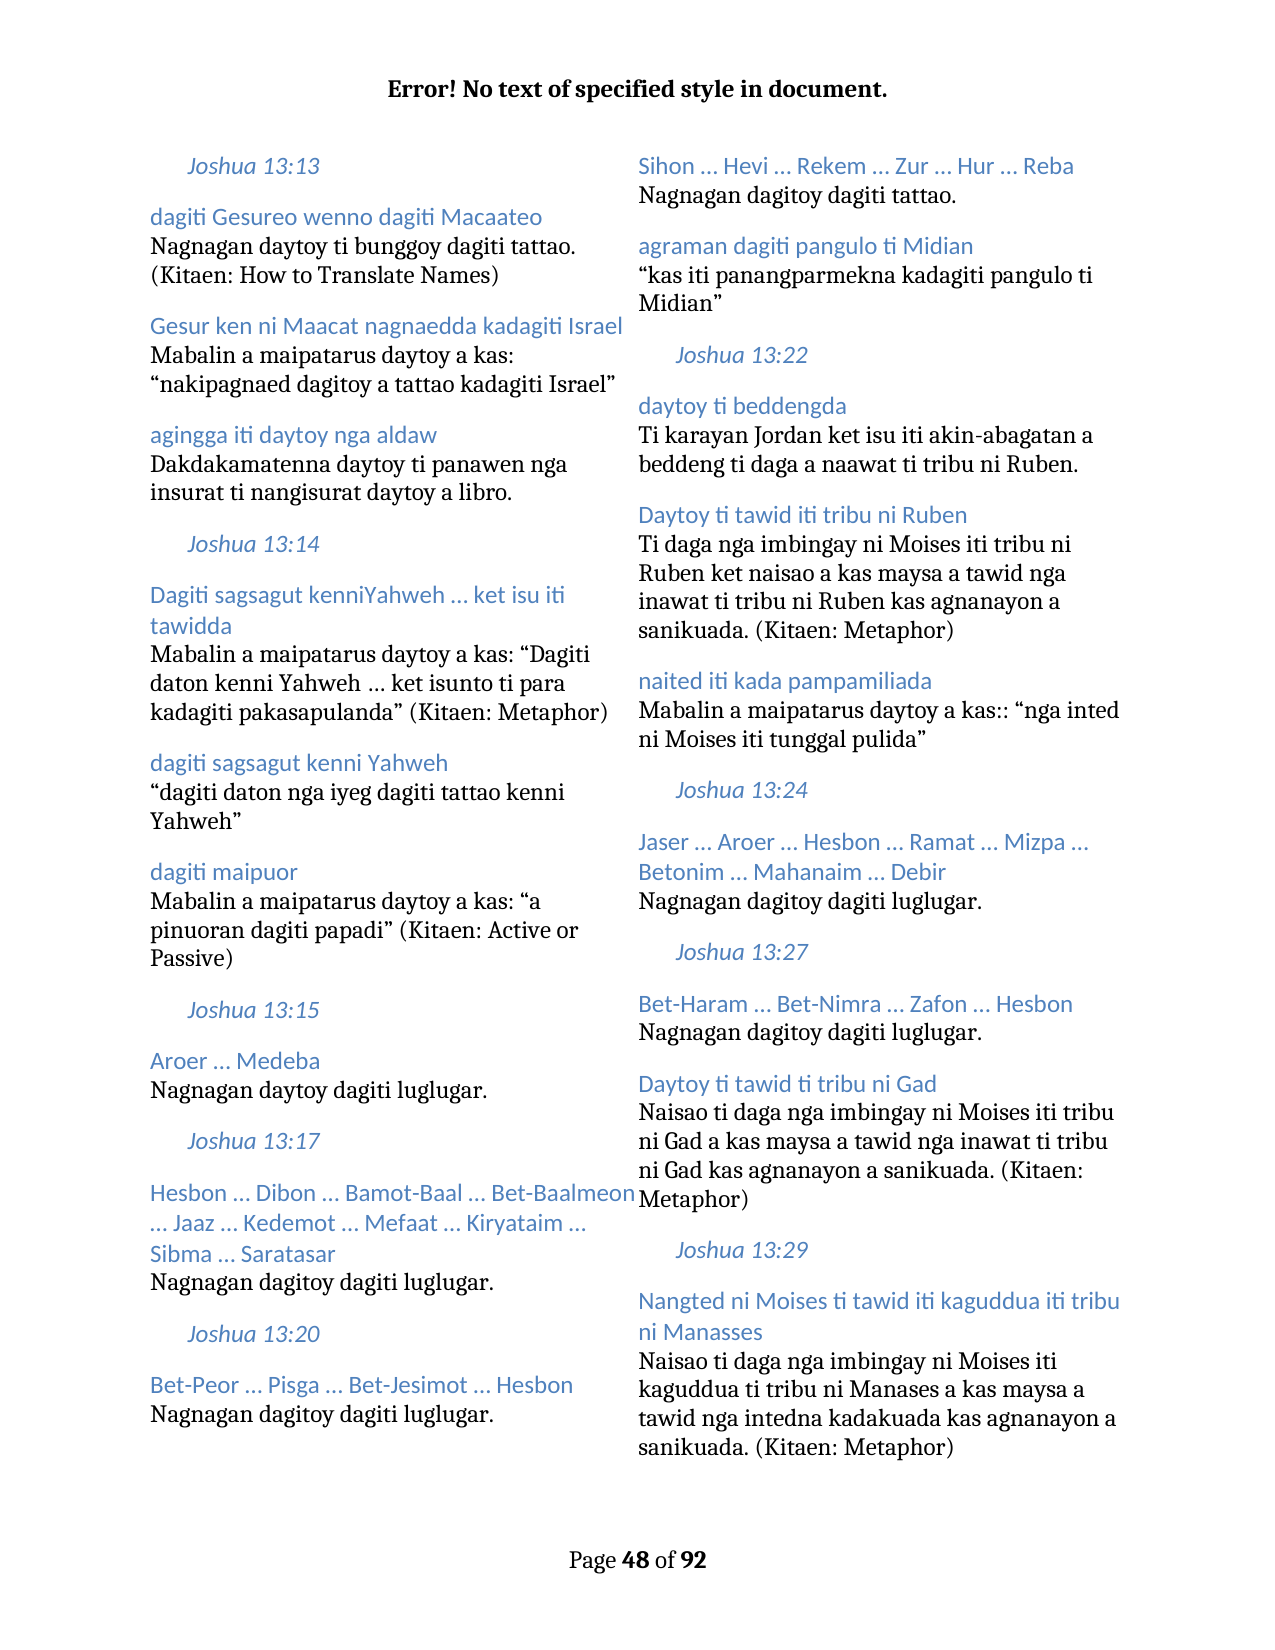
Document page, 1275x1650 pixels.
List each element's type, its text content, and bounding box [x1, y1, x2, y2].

subtitle Joshua 13:15 [150, 994, 637, 1024]
text Ti daga nga imbingay ni Moises iti tribu ni Ruben ket naisao a kas maysa a tawid nga inawat ti tribu ni Ruben kas agnanayon a sanikuada. (Kitaen: Metaphor) [638, 530, 1125, 645]
subtitle Hesbon … Dibon … Bamot-Baal … Bet-Baalmeon … Jaaz … Kedemot … Mefaat … Kiryataim … Sibma … Saratasar [150, 1177, 637, 1268]
subtitle dagiti Gesureo wenno dagiti Macaateo [150, 201, 637, 232]
subtitle Joshua 13:13 [150, 150, 637, 181]
text Dakdakamatenna daytoy ti panawen nga insurat ti nangisurat daytoy a libro. [150, 449, 637, 507]
subtitle agingga iti daytoy nga aldaw [150, 419, 637, 449]
text Mabalin a maipatarus daytoy a kas:: “nga inted ni Moises iti tunggal pulida” [638, 696, 1125, 753]
subtitle Gesur ken ni Maacat nagnaedda kadagiti Israel [150, 310, 637, 341]
text “dagiti daton nga iyeg dagiti tattao kenni Yahweh” [150, 778, 637, 835]
text Naisao ti daga nga imbingay ni Moises iti kaguddua ti tribu ni Manases a kas maysa a tawid nga intedna kadakuada kas agnanayon a sanikuada. (Kitaen: Metaphor) [638, 1347, 1125, 1462]
subtitle daytoy ti beddengda [638, 390, 1125, 421]
text Nagnagan daytoy ti bunggoy dagiti tattao. (Kitaen: How to Translate Names) [150, 232, 637, 289]
subtitle Jaser … Aroer … Hesbon … Ramat … Mizpa … Betonim … Mahanaim … Debir [638, 826, 1125, 887]
subtitle Joshua 13:22 [638, 339, 1125, 369]
text Nagnagan dagitoy dagiti luglugar. [150, 1268, 637, 1297]
subtitle Nangted ni Moises ti tawid iti kaguddua iti tribu ni Manasses [638, 1286, 1125, 1347]
subtitle Joshua 13:20 [150, 1318, 637, 1348]
subtitle agraman dagiti pangulo ti Midian [638, 230, 1125, 261]
subtitle Dagiti sagsagut kenniYahweh … ket isu iti tawidda [150, 579, 637, 640]
text Nagnagan daytoy dagiti luglugar. [150, 1076, 637, 1104]
subtitle Daytoy ti tawid ti tribu ni Gad [638, 1068, 1125, 1098]
subtitle Joshua 13:24 [638, 774, 1125, 805]
subtitle Sihon … Hevi … Rekem … Zur … Hur … Reba [638, 150, 1125, 181]
text Nagnagan dagitoy dagiti luglugar. [638, 1018, 1125, 1047]
text Mabalin a maipatarus daytoy a kas: “a pinuoran dagiti papadi” (Kitaen: Active or Passive) [150, 887, 637, 973]
subtitle Daytoy ti tawid iti tribu ni Ruben [638, 499, 1125, 530]
subtitle dagiti sagsagut kenni Yahweh [150, 747, 637, 778]
subtitle Joshua 13:29 [638, 1234, 1125, 1265]
text Naisao ti daga nga imbingay ni Moises iti tribu ni Gad a kas maysa a tawid nga inawat ti tribu ni Gad kas agnanayon a sanikuada. (Kitaen: Metaphor) [638, 1098, 1125, 1213]
text “kas iti panangparmekna kadagiti pangulo ti Midian” [638, 261, 1125, 318]
subtitle Aroer … Medeba [150, 1045, 637, 1076]
subtitle Bet-Peor … Pisga … Bet-Jesimot … Hesbon [150, 1369, 637, 1400]
subtitle Joshua 13:17 [150, 1125, 637, 1156]
subtitle naited iti kada pampamiliada [638, 666, 1125, 696]
text Nagnagan dagitoy dagiti tattao. [638, 181, 1125, 209]
subtitle Joshua 13:27 [638, 936, 1125, 967]
subtitle dagiti maipuor [150, 856, 637, 887]
text Nagnagan dagitoy dagiti luglugar. [150, 1400, 637, 1428]
text Ti karayan Jordan ket isu iti akin-abagatan a beddeng ti daga a naawat ti tribu ni Ruben. [638, 421, 1125, 478]
text Mabalin a maipatarus daytoy a kas: “nakipagnaed dagitoy a tattao kadagiti Israel” [150, 341, 637, 398]
text Nagnagan dagitoy dagiti luglugar. [638, 887, 1125, 916]
subtitle Bet-Haram … Bet-Nimra … Zafon … Hesbon [638, 988, 1125, 1018]
text Mabalin a maipatarus daytoy a kas: “Dagiti daton kenni Yahweh … ket isunto ti para kadagiti pakasapulanda” (Kitaen: Metaphor) [150, 640, 637, 727]
subtitle Joshua 13:14 [150, 528, 637, 558]
